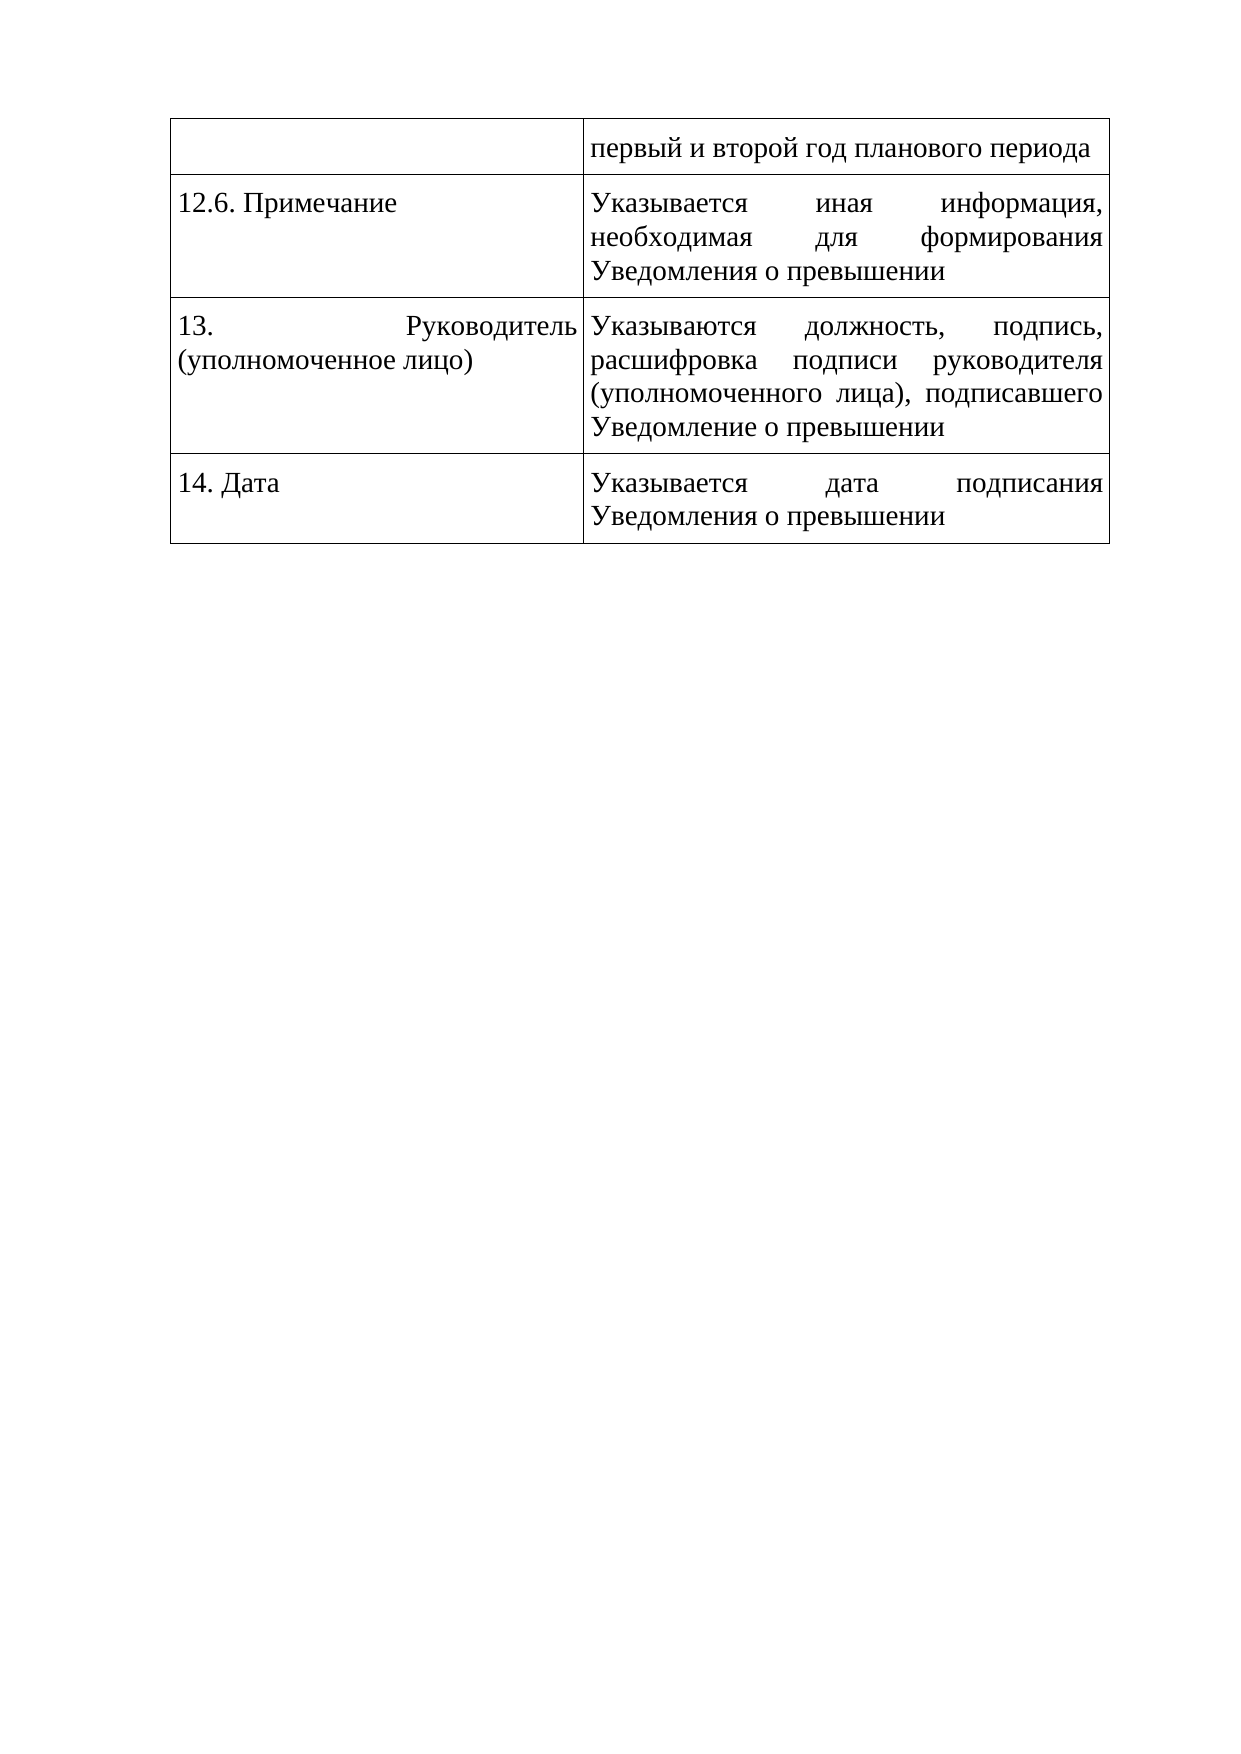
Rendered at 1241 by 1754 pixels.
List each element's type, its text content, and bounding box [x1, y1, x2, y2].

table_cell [584, 119, 1109, 174]
table_cell 12.6. Примечание [171, 175, 583, 297]
table_cell Указывается иная информация, необходимая для формирования Уведомления о превышении [584, 175, 1109, 297]
table_cell 13. Руководитель (уполномоченное лицо) [171, 298, 583, 453]
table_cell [171, 119, 583, 174]
table_cell Указываются должность, подпись, расшифровка подписи руководителя (уполномоченного лица), подписавшего Уведомление о превышении [584, 298, 1109, 453]
table_cell 14. Дата [171, 454, 583, 543]
table_cell Указывается дата подписания Уведомления о превышении [584, 454, 1109, 543]
